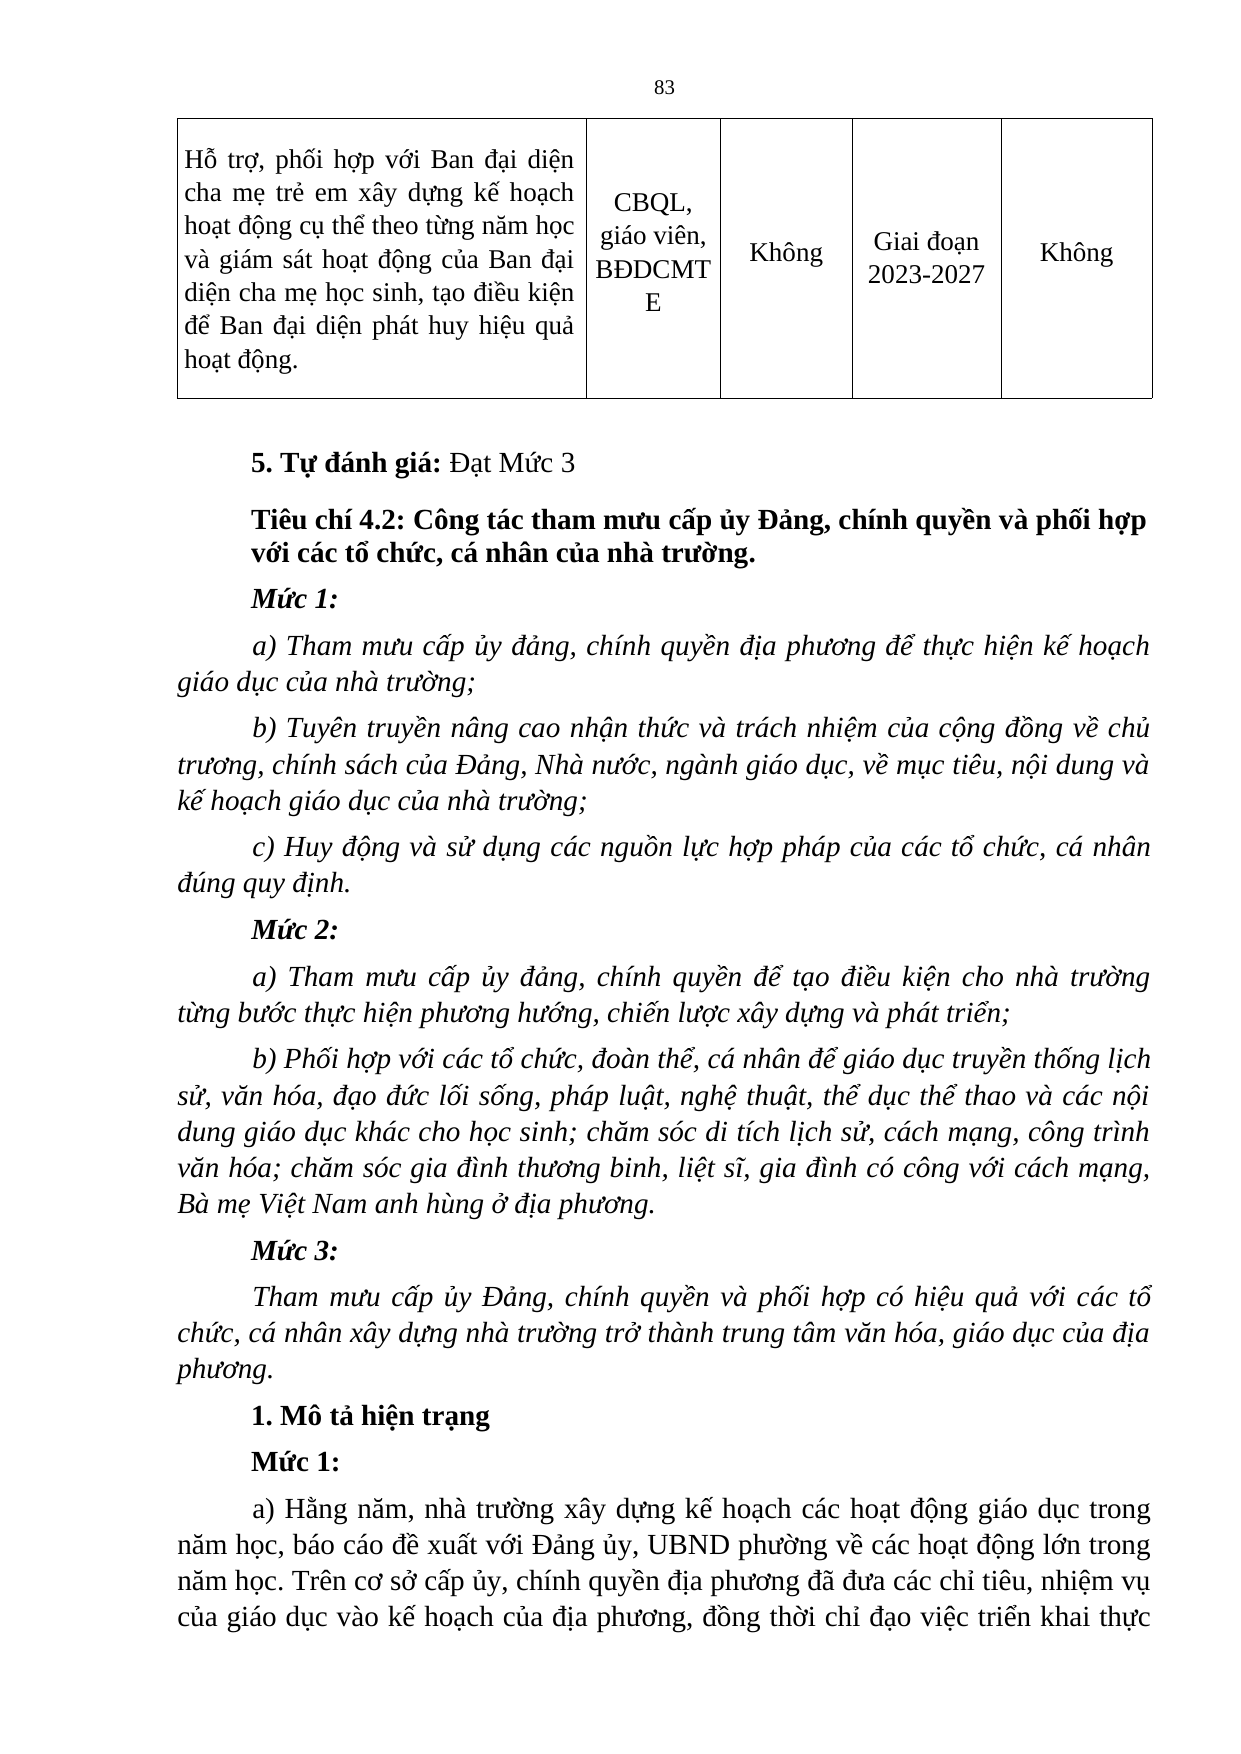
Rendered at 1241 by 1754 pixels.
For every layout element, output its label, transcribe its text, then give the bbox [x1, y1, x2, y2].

text a) Tham mưu cấp ủy đảng, chính quyền để tạo điều kiện cho nhà trường từng bước thực hiện phương hướng, chiến lược xây dựng và phát triển; [177, 959, 1152, 1028]
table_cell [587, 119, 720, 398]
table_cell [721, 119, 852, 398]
text Mức 2: [177, 912, 1152, 946]
text Tham mưu cấp ủy Đảng, chính quyền và phối hợp có hiệu quả với các tổ chức, cá nhân xây dựng nhà trường trở thành trung tâm văn hóa, giáo dục của địa phương. [177, 1279, 1152, 1385]
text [177, 1491, 1152, 1633]
text Mức 1: [177, 581, 1152, 615]
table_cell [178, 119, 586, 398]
text Mức 3: [177, 1233, 1152, 1266]
text b) Tuyên truyền nâng cao nhận thức và trách nhiệm của cộng đồng về chủ trương, chính sách của Đảng, Nhà nước, ngành giáo dục, về mục tiêu, nội dung và kế hoạch giáo dục của nhà trường; [177, 711, 1152, 816]
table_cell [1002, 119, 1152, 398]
text 1. Mô tả hiện trạng [177, 1398, 1152, 1432]
text a) Tham mưu cấp ủy đảng, chính quyền địa phương để thực hiện kế hoạch giáo dục của nhà trường; [177, 628, 1152, 698]
subtitle Tiêu chí 4.2: Công tác tham mưu cấp ủy Đảng, chính quyền và phối hợp với các tổ chức, cá nhân của nhà trường. [251, 502, 1152, 569]
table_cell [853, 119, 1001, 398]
text b) Phối hợp với các tổ chức, đoàn thể, cá nhân để giáo dục truyền thống lịch sử, văn hóa, đạo đức lối sống, pháp luật, nghệ thuật, thể dục thể thao và các nội dung giáo dục khác cho học sinh; chăm sóc di tích lịch sử, cách mạng, công trình văn hóa; chăm sóc gia đình thương binh, liệt sĩ, gia đình có công với cách mạng, Bà mẹ Việt Nam anh hùng ở địa phương. [177, 1041, 1152, 1219]
text c) Huy động và sử dụng các nguồn lực hợp pháp của các tổ chức, cá nhân đúng quy định. [177, 829, 1152, 899]
text Mức 1: [177, 1444, 1152, 1478]
text 5. Tự đánh giá: Đạt Mức 3 [177, 445, 1152, 478]
